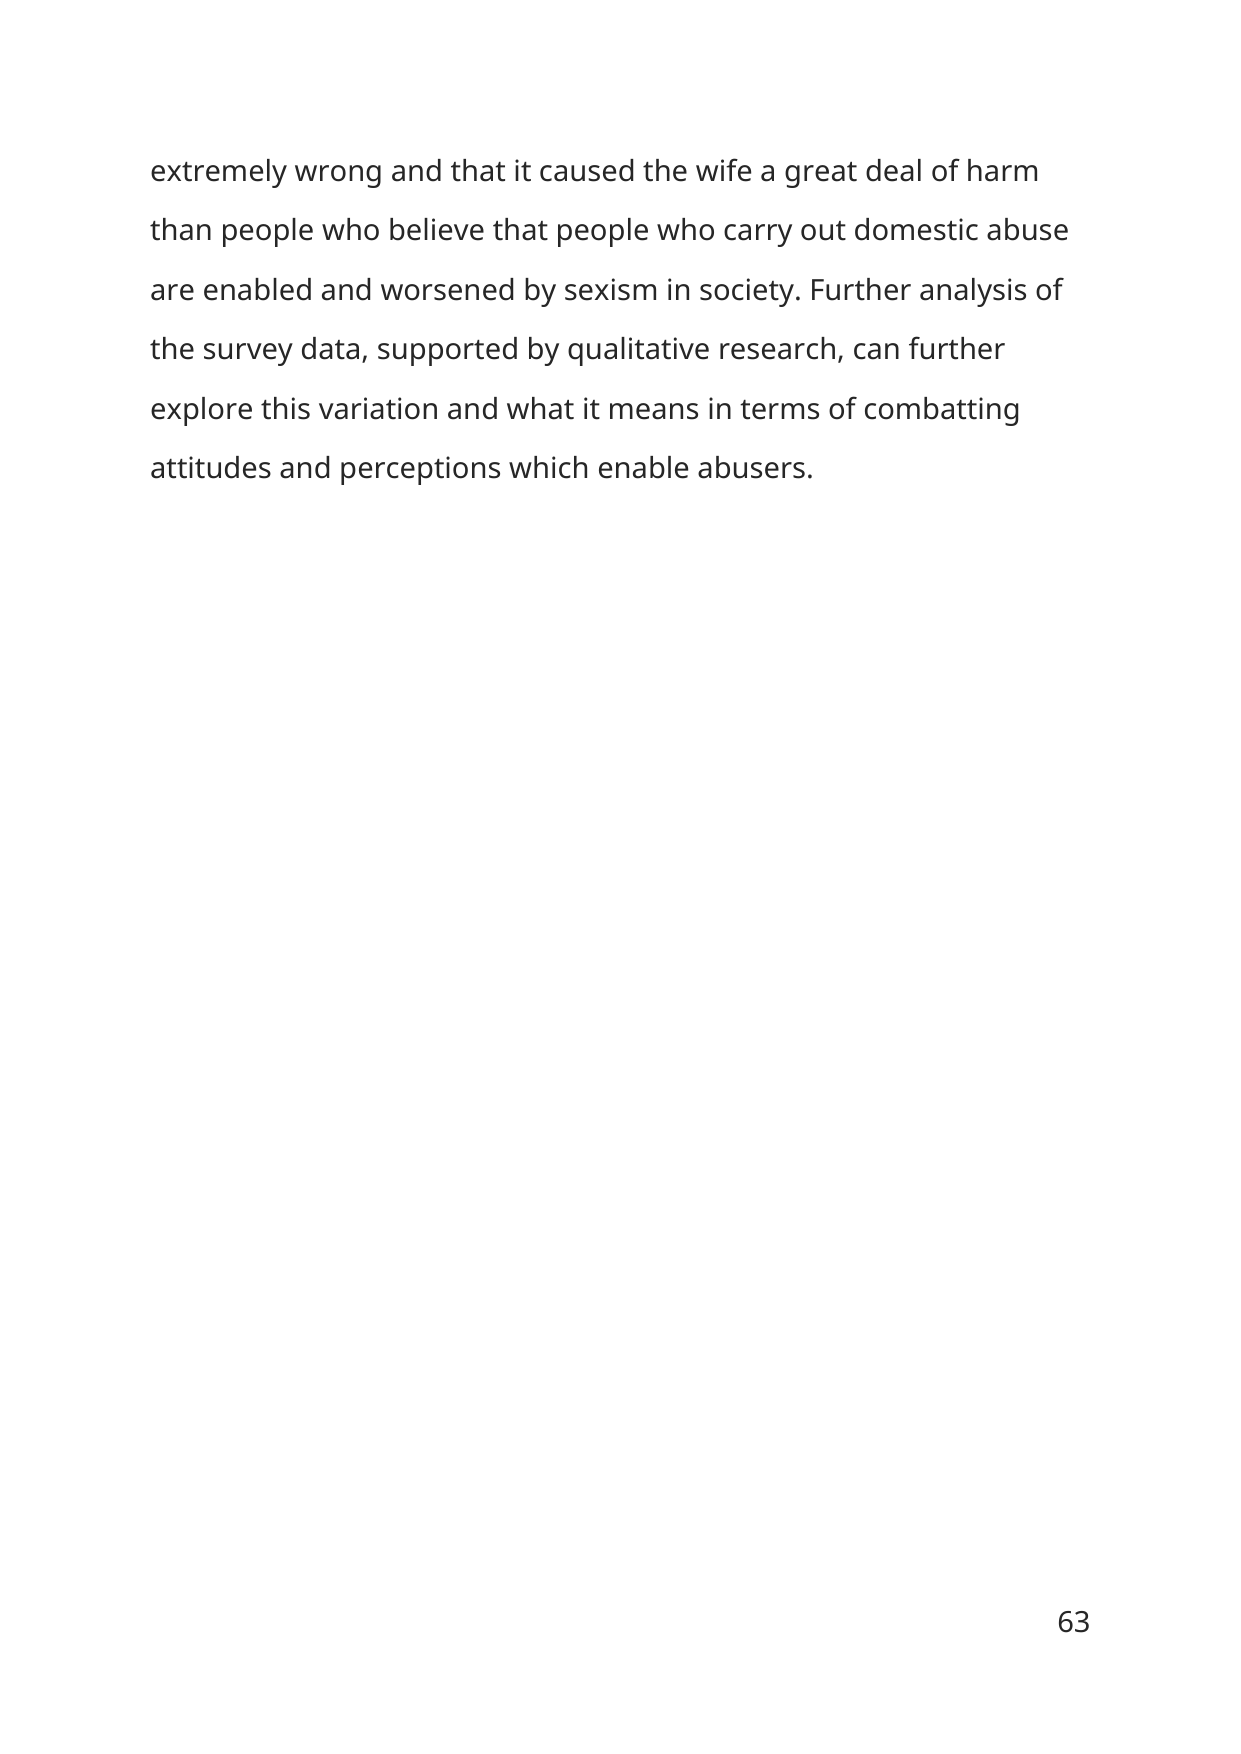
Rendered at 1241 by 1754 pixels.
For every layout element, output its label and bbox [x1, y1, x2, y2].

text [150, 150, 1090, 487]
